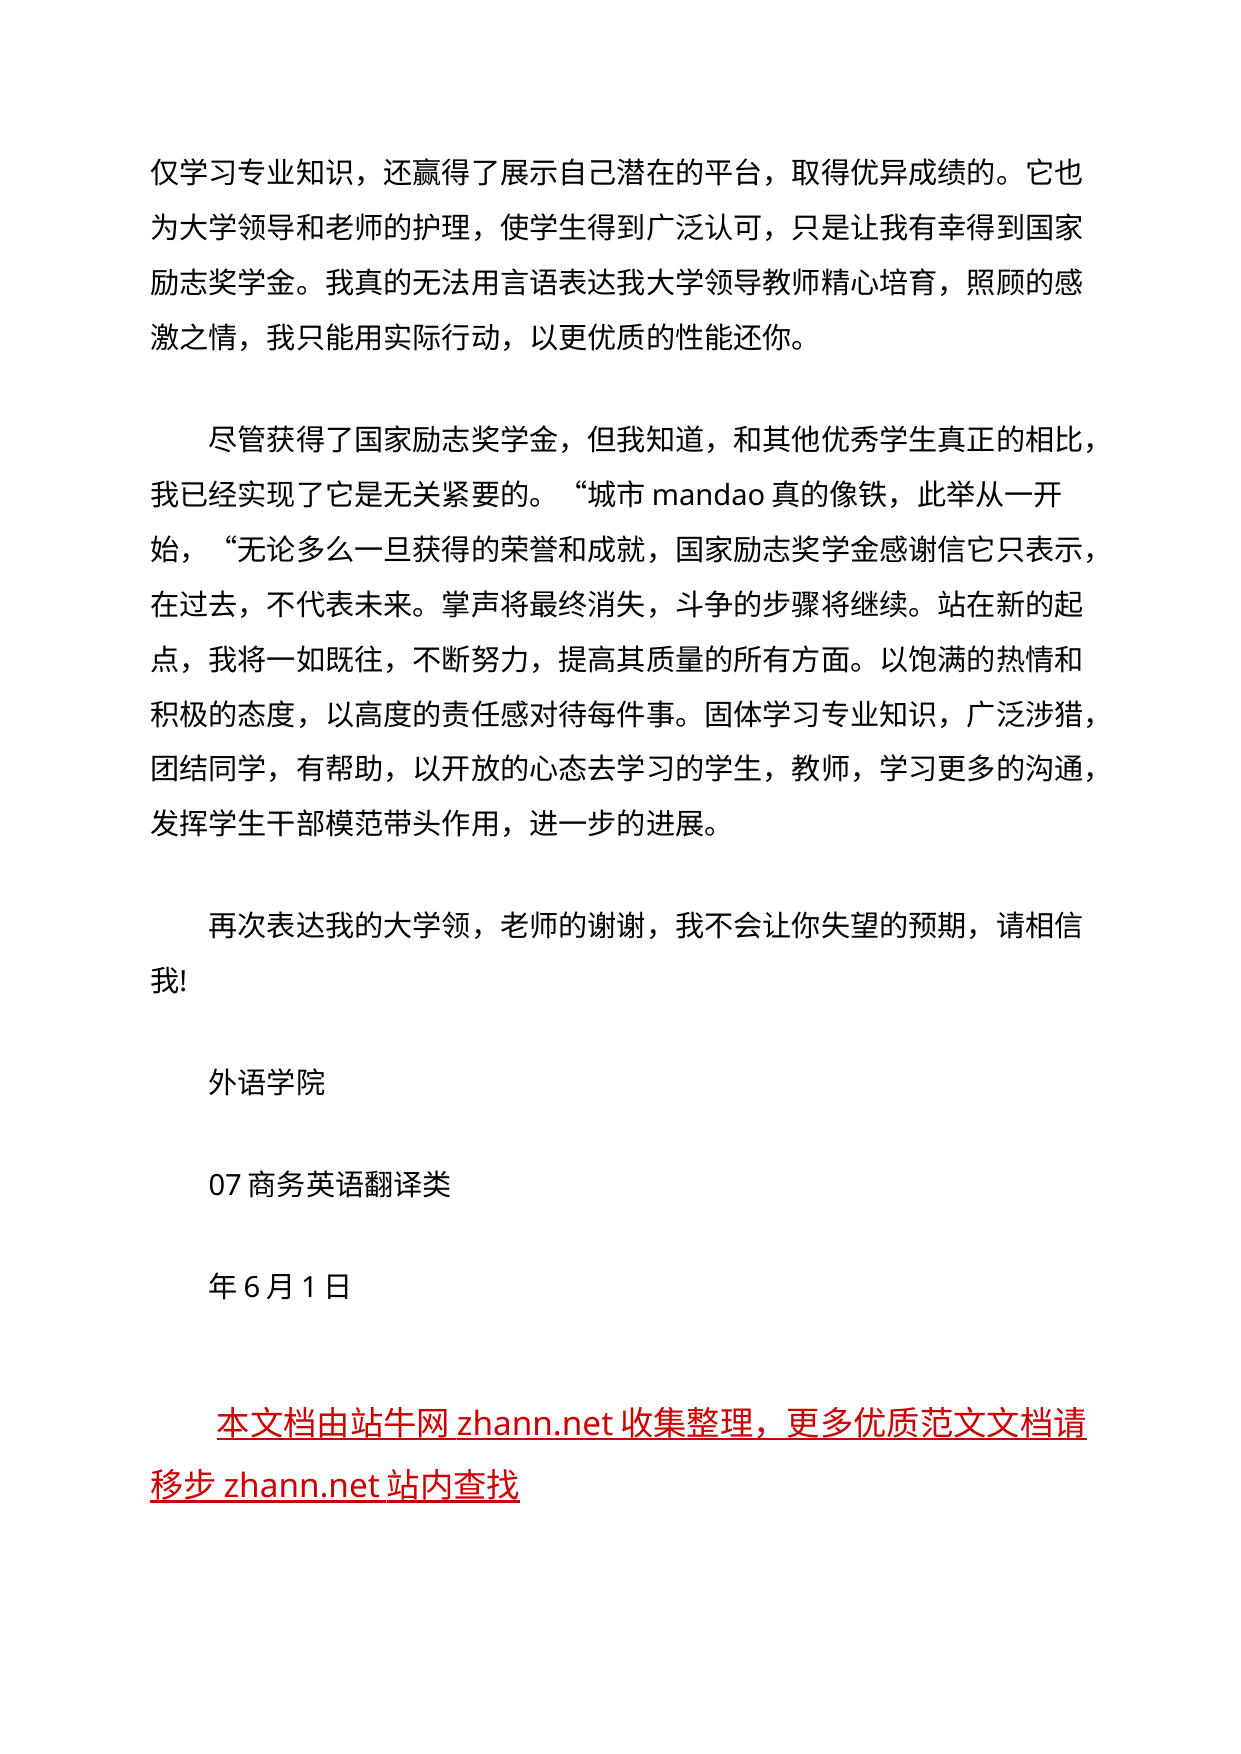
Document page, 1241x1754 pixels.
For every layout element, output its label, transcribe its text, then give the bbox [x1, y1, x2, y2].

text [150, 150, 1090, 357]
text 再次表达我的大学领，老师的谢谢，我不会让你失望的预期，请相信我! [150, 903, 1090, 1000]
text 尽管获得了国家励志奖学金，但我知道，和其他优秀学生真正的相比，我已经实现了它是无关紧要的。“城市mandao真的像铁，此举从一开始，“无论多么一旦获得的荣誉和成就，国家励志奖学金感谢信它只表示，在过去，不代表未来。掌声将最终消失，斗争的步骤将继续。站在新的起点，我将一如既往，不断努力，提高其质量的所有方面。以饱满的热情和积极的态度，以高度的责任感对待每件事。固体学习专业知识，广泛涉猎，团结同学，有帮助，以开放的心态去学习的学生，教师，学习更多的沟通，发挥学生干部模范带头作用，进一步的进展。 [150, 416, 1090, 843]
text 年6月1日 [150, 1263, 1090, 1306]
text 07商务英语翻译类 [150, 1161, 1090, 1204]
text 外语学院 [150, 1059, 1090, 1102]
text 本文档由站牛网zhann.net收集整理，更多优质范文文档请移步zhann.net站内查找 [150, 1396, 1090, 1508]
